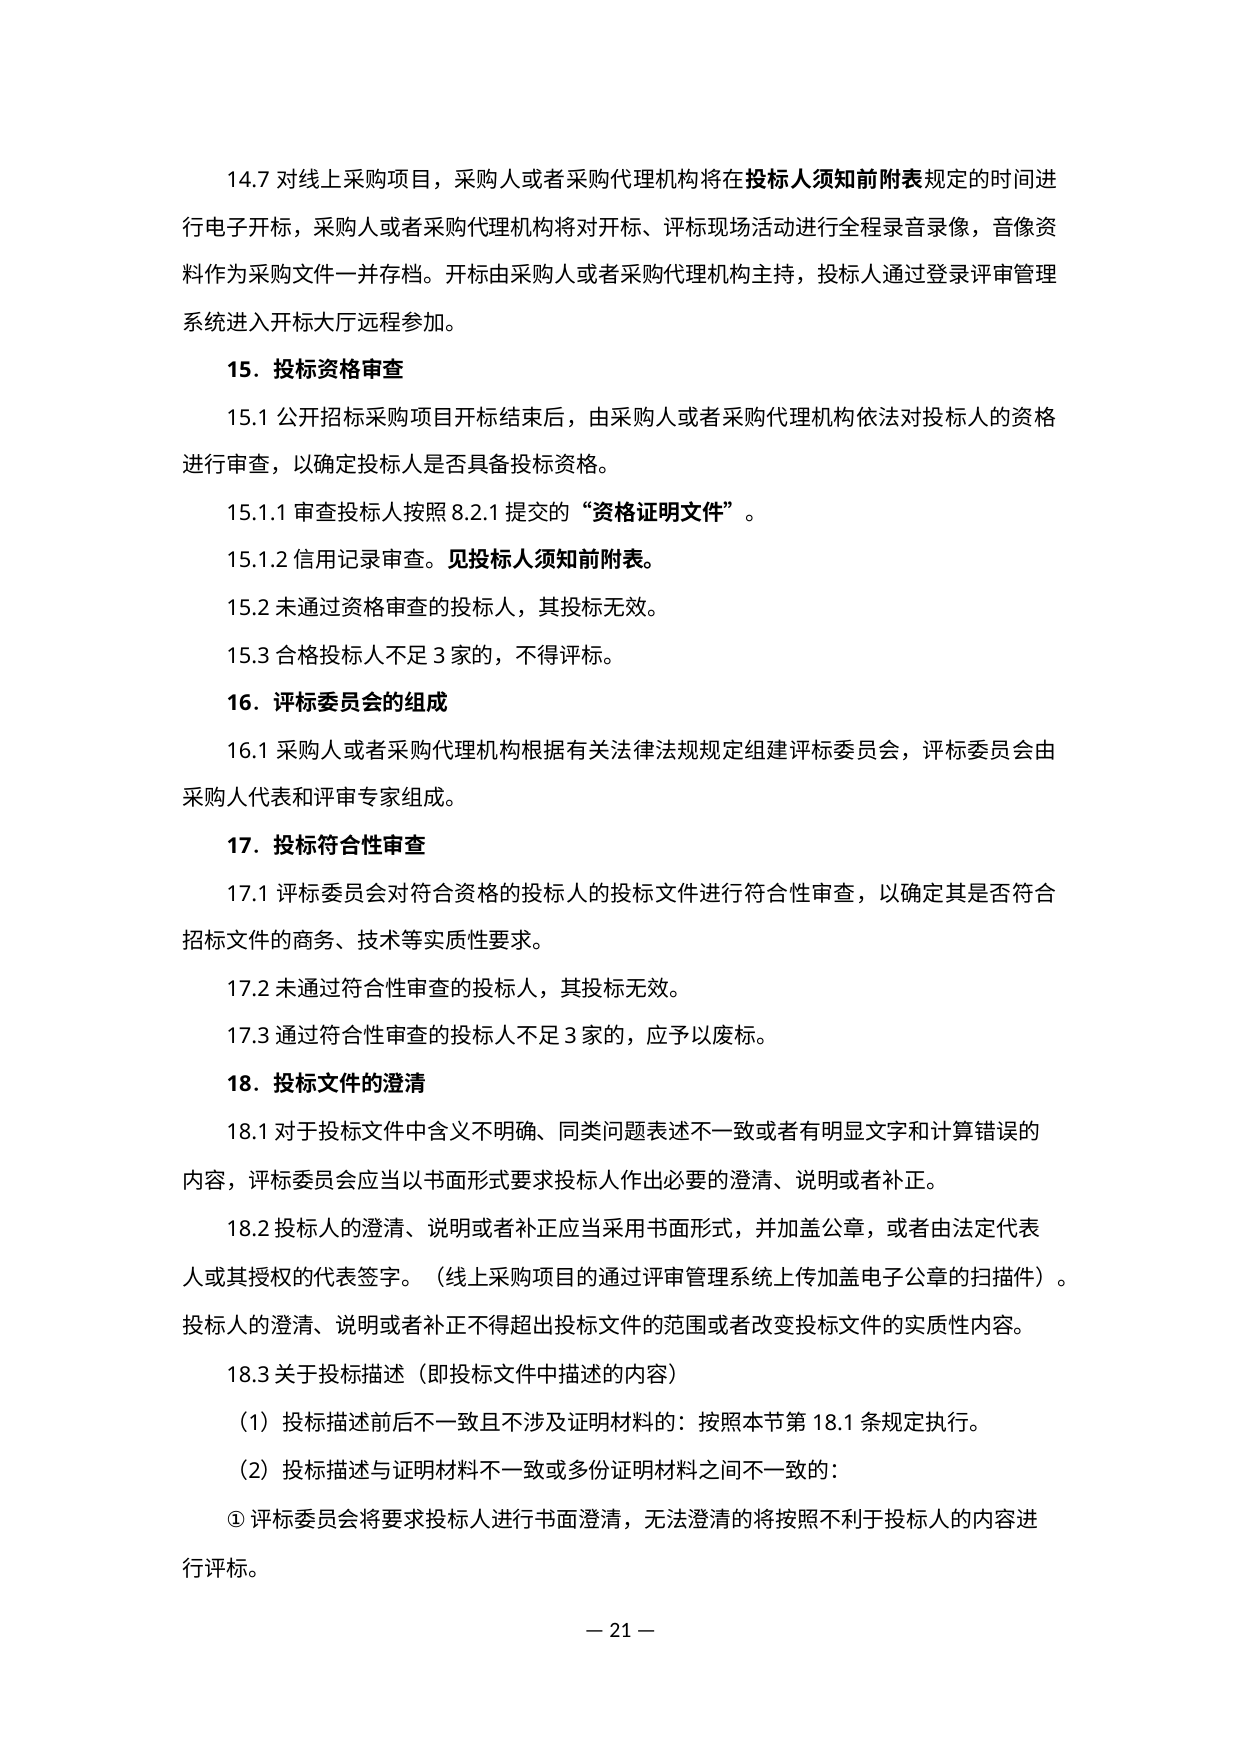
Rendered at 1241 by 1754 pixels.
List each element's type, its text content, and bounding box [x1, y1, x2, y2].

text 16.1 采购人或者采购代理机构根据有关法律法规规定组建评标委员会，评标委员会由采购人代表和评审专家组成。 [182, 733, 1058, 812]
text 18.1对于投标文件中含义不明确、同类问题表述不一致或者有明显文字和计算错误的内容，评标委员会应当以书面形式要求投标人作出必要的澄清、说明或者补正。 [182, 1113, 1058, 1195]
text 17.2 未通过符合性审查的投标人，其投标无效。 [182, 971, 1058, 1002]
text 17．投标符合性审查 [182, 828, 1058, 860]
text 15.2 未通过资格审查的投标人，其投标无效。 [182, 590, 1058, 622]
text （2）投标描述与证明材料不一致或多份证明材料之间不一致的： [182, 1453, 1058, 1486]
text 15．投标资格审查 [182, 352, 1058, 384]
text 15.1 公开招标采购项目开标结束后，由采购人或者采购代理机构依法对投标人的资格进行审查，以确定投标人是否具备投标资格。 [182, 400, 1058, 479]
text 17.1 评标委员会对符合资格的投标人的投标文件进行符合性审查，以确定其是否符合招标文件的商务、技术等实质性要求。 [182, 876, 1058, 955]
text （1）投标描述前后不一致且不涉及证明材料的：按照本节第18.1条规定执行。 [182, 1405, 1058, 1437]
text 14.7 对线上采购项目，采购人或者采购代理机构将在投标人须知前附表规定的时间进行电子开标，采购人或者采购代理机构将对开标、评标现场活动进行全程录音录像，音像资料作为采购文件一并存档。开标由采购人或者采购代理机构主持，投标人通过登录评审管理系统进入开标大厅远程参加。 [182, 162, 1058, 336]
text 15.1.2 信用记录审查。见投标人须知前附表。 [182, 542, 1058, 574]
text ①评标委员会将要求投标人进行书面澄清，无法澄清的将按照不利于投标人的内容进行评标。 [182, 1501, 1058, 1583]
text 18.3关于投标描述（即投标文件中描述的内容） [182, 1356, 1058, 1389]
text 18.2投标人的澄清、说明或者补正应当采用书面形式，并加盖公章，或者由法定代表人或其授权的代表签字。（线上采购项目的通过评审管理系统上传加盖电子公章的扫描件）。投标人的澄清、说明或者补正不得超出投标文件的范围或者改变投标文件的实质性内容。 [182, 1211, 1058, 1341]
text 16．评标委员会的组成 [182, 685, 1058, 717]
text 15.1.1 审查投标人按照8.2.1提交的“资格证明文件”。 [182, 495, 1058, 527]
text 18．投标文件的澄清 [182, 1066, 1058, 1098]
text 17.3 通过符合性审查的投标人不足3家的，应予以废标。 [182, 1018, 1058, 1050]
text 15.3 合格投标人不足3家的，不得评标。 [182, 638, 1058, 669]
